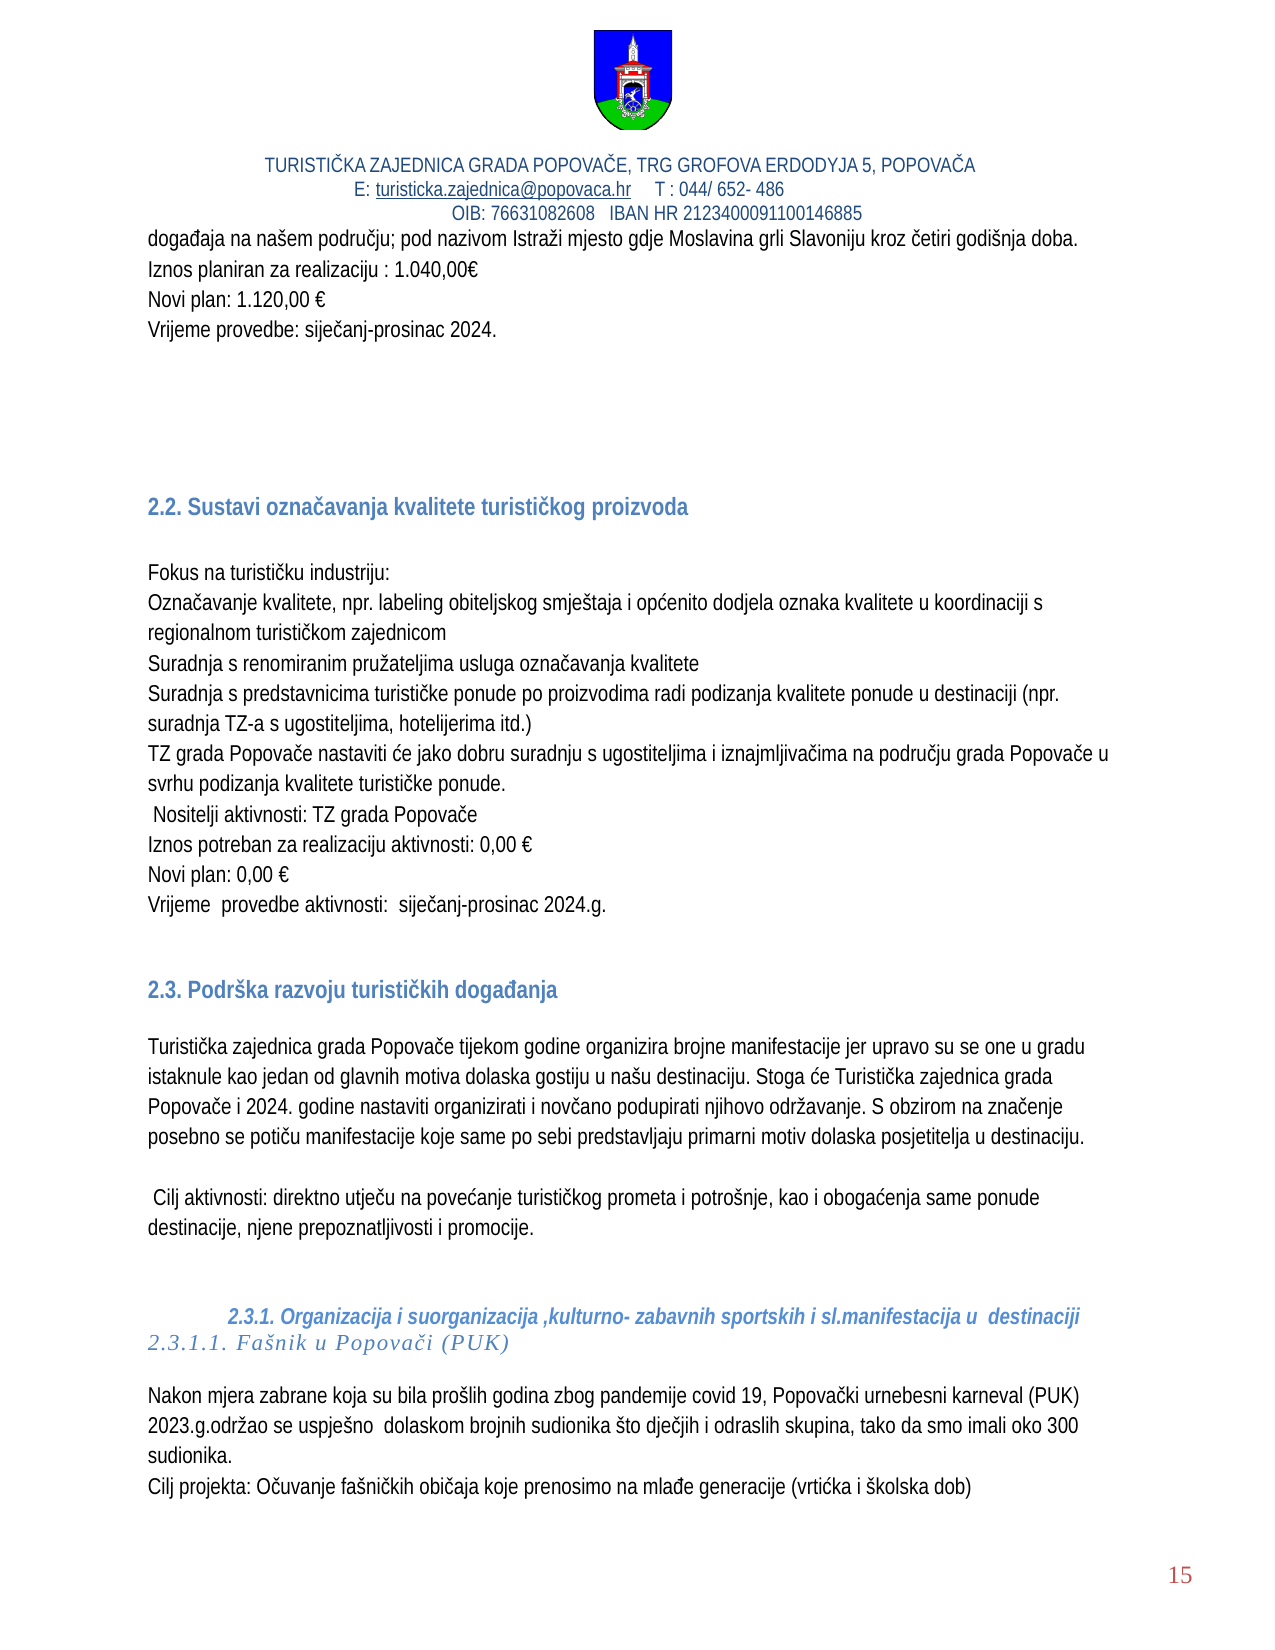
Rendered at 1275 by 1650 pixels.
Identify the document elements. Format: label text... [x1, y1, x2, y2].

text Vrijeme provedbe aktivnosti: siječanj-prosinac 2024.g. [148, 891, 1122, 918]
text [148, 225, 1122, 252]
text Označavanje kvalitete, npr. labeling obiteljskog smještaja i općenito dodjela oznaka kvalitete u koordinaciji s regionalnom turističkom zajednicom [148, 589, 1122, 646]
text Iznos planiran za realizaciju : 1.040,00€ [148, 256, 1122, 282]
text Suradnja s predstavnicima turističke ponude po proizvodima radi podizanja kvalitete ponude u destinaciji (npr. suradnja TZ-a s ugostiteljima, hotelijerima itd.) [148, 680, 1122, 736]
subtitle 2.3. Podrška razvoju turističkih događanja [148, 975, 1122, 1004]
text Vrijeme provedbe: siječanj-prosinac 2024. [148, 316, 1122, 342]
text TZ grada Popovače nastaviti će jako dobru suradnju s ugostiteljima i iznajmljivačima na području grada Popovače u svrhu podizanja kvalitete turističke ponude. [148, 740, 1122, 797]
subtitle 2.2. Sustavi označavanja kvalitete turističkog proizvoda [148, 492, 1122, 559]
text Iznos potreban za realizaciju aktivnosti: 0,00 € [148, 831, 1122, 857]
text Novi plan: 1.120,00 € [148, 286, 1122, 312]
picture [593, 30, 673, 130]
text Fokus na turističku industriju: [148, 559, 1122, 585]
text Novi plan: 0,00 € [148, 861, 1122, 887]
text Cilj projekta: Očuvanje fašničkih običaja koje prenosimo na mlađe generacije (vrtićka i školska dob) [148, 1473, 1122, 1499]
text Turistička zajednica grada Popovače tijekom godine organizira brojne manifestacije jer upravo su se one u gradu istaknule kao jedan od glavnih motiva dolaska gostiju u našu destinaciju. Stoga će Turistička zajednica grada Popovače i 2024. godine nastaviti organizirati i novčano podupirati njihovo održavanje. S obzirom na značenje posebno se potiču manifestacije koje same po sebi predstavljaju primarni motiv dolaska posjetitelja u destinaciju. [148, 1033, 1122, 1149]
text Cilj aktivnosti: direktno utječu na povećanje turističkog prometa i potrošnje, kao i obogaćenja same ponude destinacije, njene prepoznatljivosti i promocije. [148, 1184, 1122, 1240]
text Suradnja s renomiranim pružateljima usluga označavanja kvalitete [148, 649, 1122, 676]
text Nositelji aktivnosti: TZ grada Popovače [148, 801, 1122, 827]
list 2.3.1. Organizacija i suorganizacija ,kulturno- zabavnih sportskih i sl.manifestacija u destinaciji [223, 1303, 1122, 1329]
subtitle 2.3.1.1. Fašnik u Popovači (PUK) [148, 1329, 1122, 1382]
text Nakon mjera zabrane koja su bila prošlih godina zbog pandemije covid 19, Popovački urnebesni karneval (PUK) 2023.g.održao se uspješno dolaskom brojnih sudionika što dječjih i odraslih skupina, tako da smo imali oko 300 sudionika. [148, 1382, 1122, 1469]
